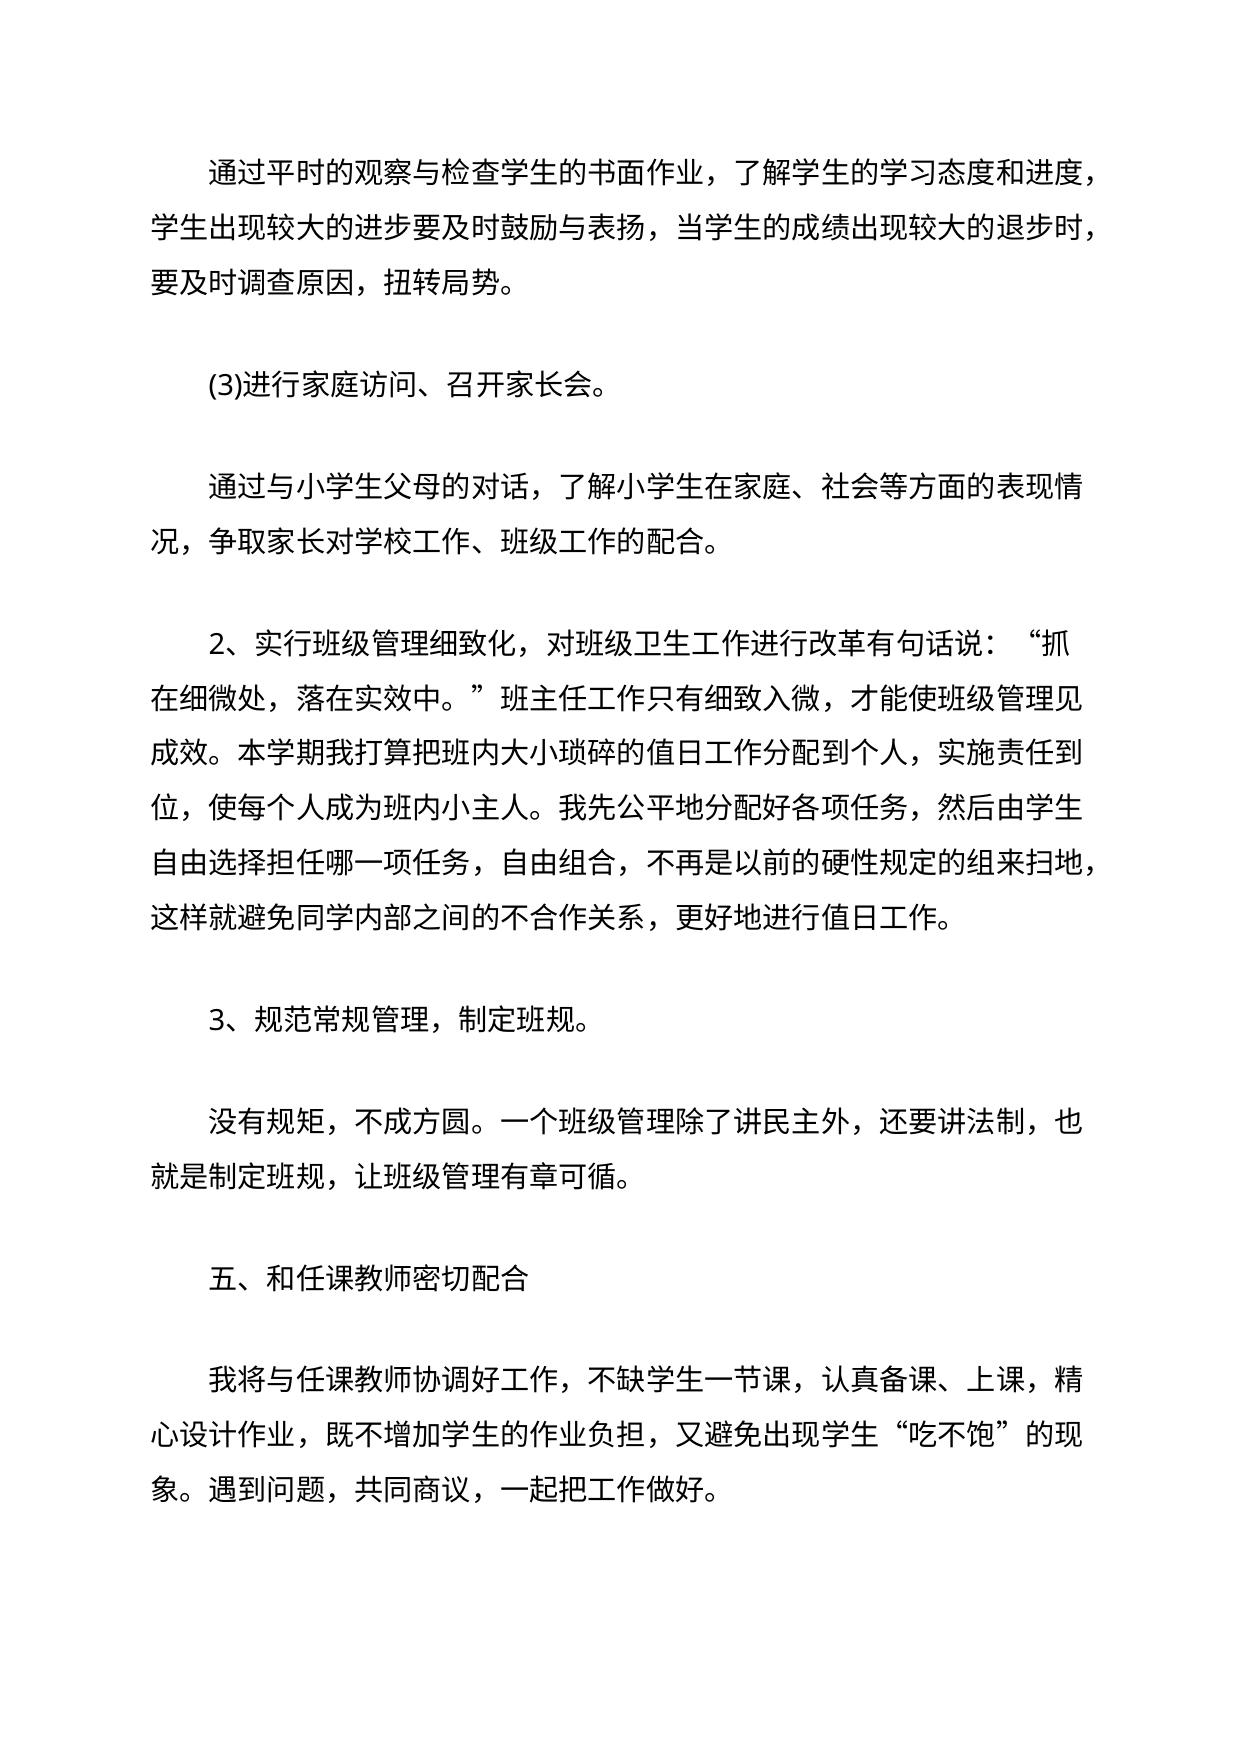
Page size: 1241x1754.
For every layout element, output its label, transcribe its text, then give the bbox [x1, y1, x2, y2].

text 2、实行班级管理细致化，对班级卫生工作进行改革有句话说：“抓在细微处，落在实效中。”班主任工作只有细致入微，才能使班级管理见成效。本学期我打算把班内大小琐碎的值日工作分配到个人，实施责任到位，使每个人成为班内小主人。我先公平地分配好各项任务，然后由学生自由选择担任哪一项任务，自由组合，不再是以前的硬性规定的组来扫地，这样就避免同学内部之间的不合作关系，更好地进行值日工作。 [150, 620, 1090, 937]
text 通过平时的观察与检查学生的书面作业，了解学生的学习态度和进度，学生出现较大的进步要及时鼓励与表扬，当学生的成绩出现较大的退步时，要及时调查原因，扭转局势。 [150, 150, 1090, 302]
text 没有规矩，不成方圆。一个班级管理除了讲民主外，还要讲法制，也就是制定班规，让班级管理有章可循。 [150, 1098, 1090, 1196]
text 五、和任课教师密切配合 [150, 1255, 1090, 1297]
text (3)进行家庭访问、召开家长会。 [150, 362, 1090, 404]
text 我将与任课教师协调好工作，不缺学生一节课，认真备课、上课，精心设计作业，既不增加学生的作业负担，又避免出现学生“吃不饱”的现象。遇到问题，共同商议，一起把工作做好。 [150, 1357, 1090, 1509]
text 通过与小学生父母的对话，了解小学生在家庭、社会等方面的表现情况，争取家长对学校工作、班级工作的配合。 [150, 463, 1090, 561]
text 3、规范常规管理，制定班规。 [150, 997, 1090, 1039]
